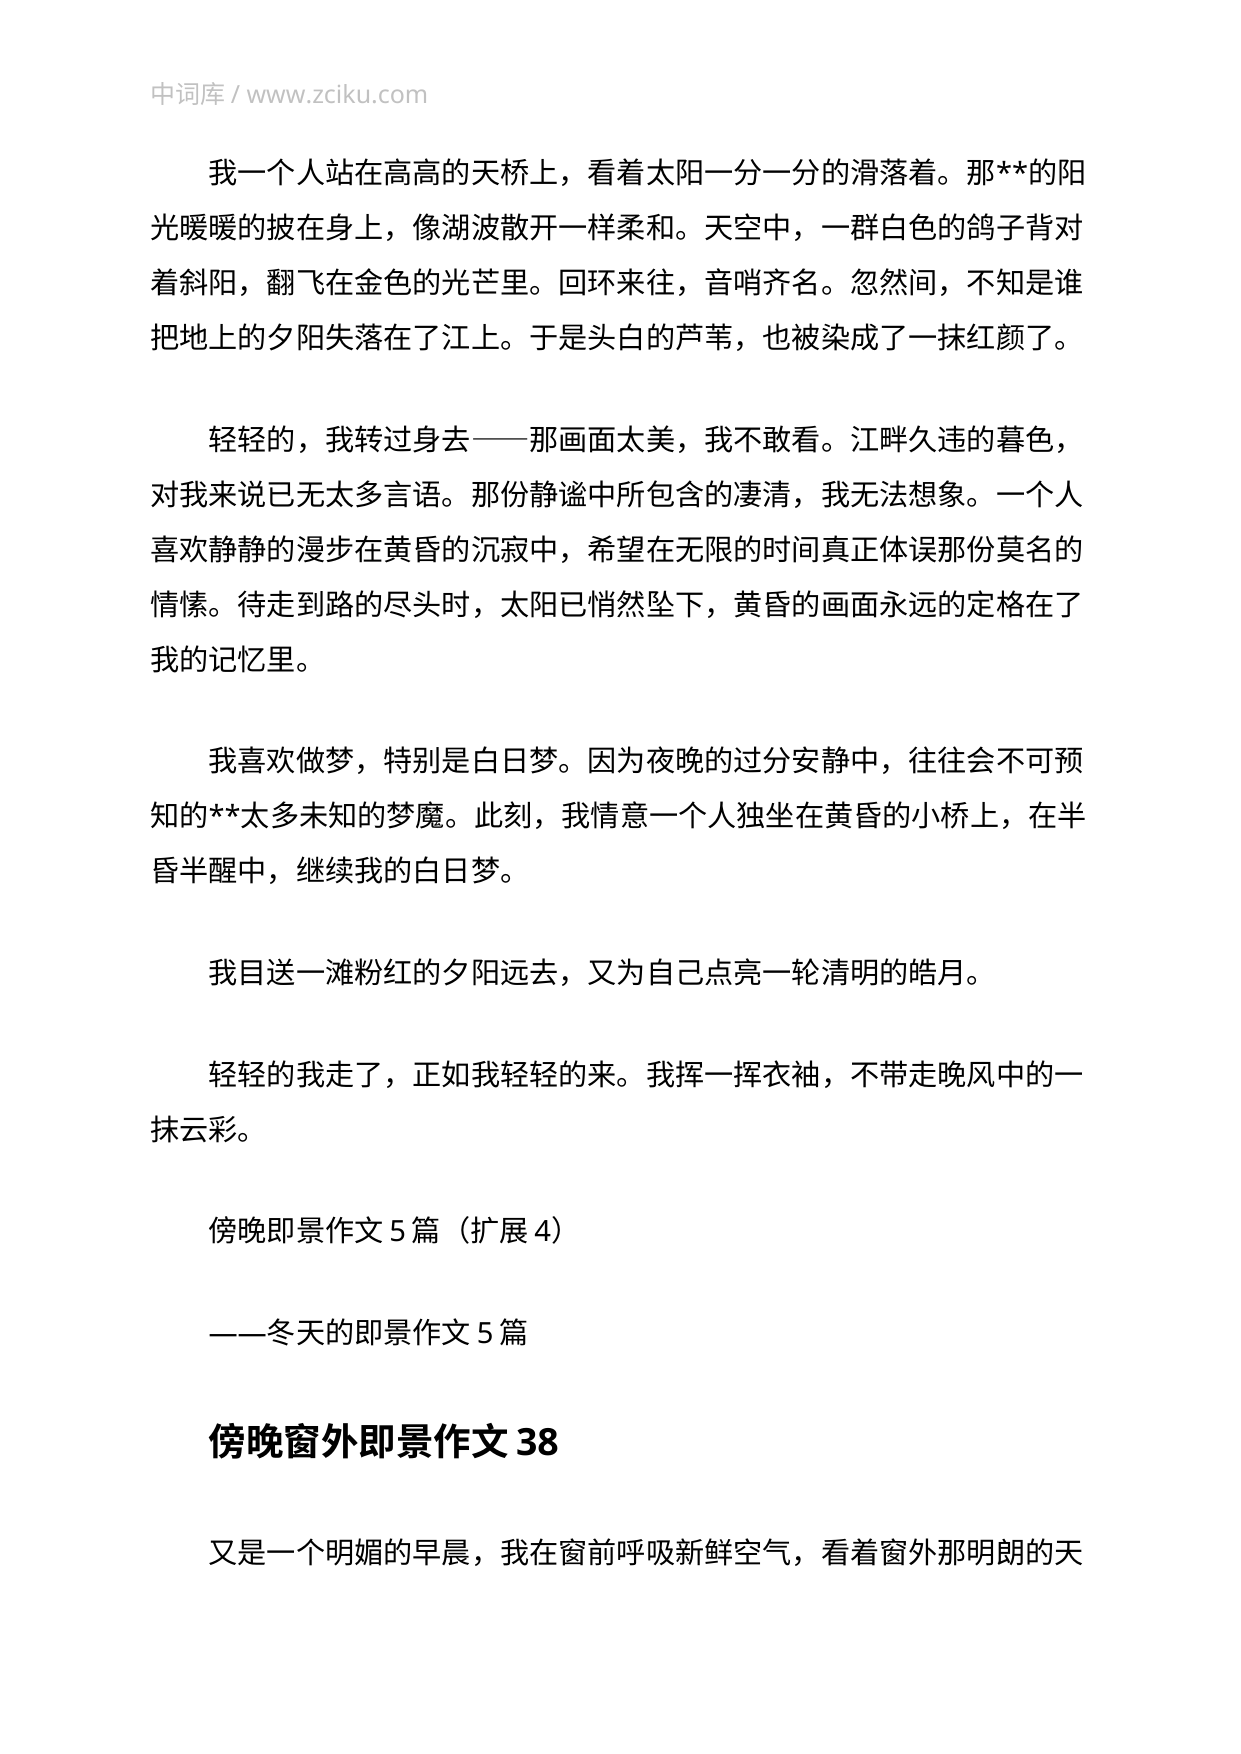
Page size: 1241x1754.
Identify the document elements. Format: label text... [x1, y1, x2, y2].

text 轻轻的我走了，正如我轻轻的来。我挥一挥衣袖，不带走晚风中的一抹云彩。 [150, 1051, 1090, 1148]
text 傍晚即景作文5篇（扩展4） [150, 1208, 1090, 1250]
text 我一个人站在高高的天桥上，看着太阳一分一分的滑落着。那**的阳光暖暖的披在身上，像湖波散开一样柔和。天空中，一群白色的鸽子背对着斜阳，翻飞在金色的光芒里。回环来往，音哨齐名。忽然间，不知是谁把地上的夕阳失落在了江上。于是头白的芦苇，也被染成了一抹红颜了。 [150, 150, 1090, 357]
text 傍晚窗外即景作文38 [150, 1412, 1090, 1466]
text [150, 1529, 1090, 1572]
text 轻轻的，我转过身去——那画面太美，我不敢看。江畔久违的暮色，对我来说已无太多言语。那份静谧中所包含的凄清，我无法想象。一个人喜欢静静的漫步在黄昏的沉寂中，希望在无限的时间真正体误那份莫名的情愫。待走到路的尽头时，太阳已悄然坠下，黄昏的画面永远的定格在了我的记忆里。 [150, 417, 1090, 678]
text 我目送一滩粉红的夕阳远去，又为自己点亮一轮清明的皓月。 [150, 949, 1090, 992]
text ——冬天的即景作文5篇 [150, 1310, 1090, 1352]
text 我喜欢做梦，特别是白日梦。因为夜晚的过分安静中，往往会不可预知的**太多未知的梦魔。此刻，我情意一个人独坐在黄昏的小桥上，在半昏半醒中，继续我的白日梦。 [150, 738, 1090, 890]
